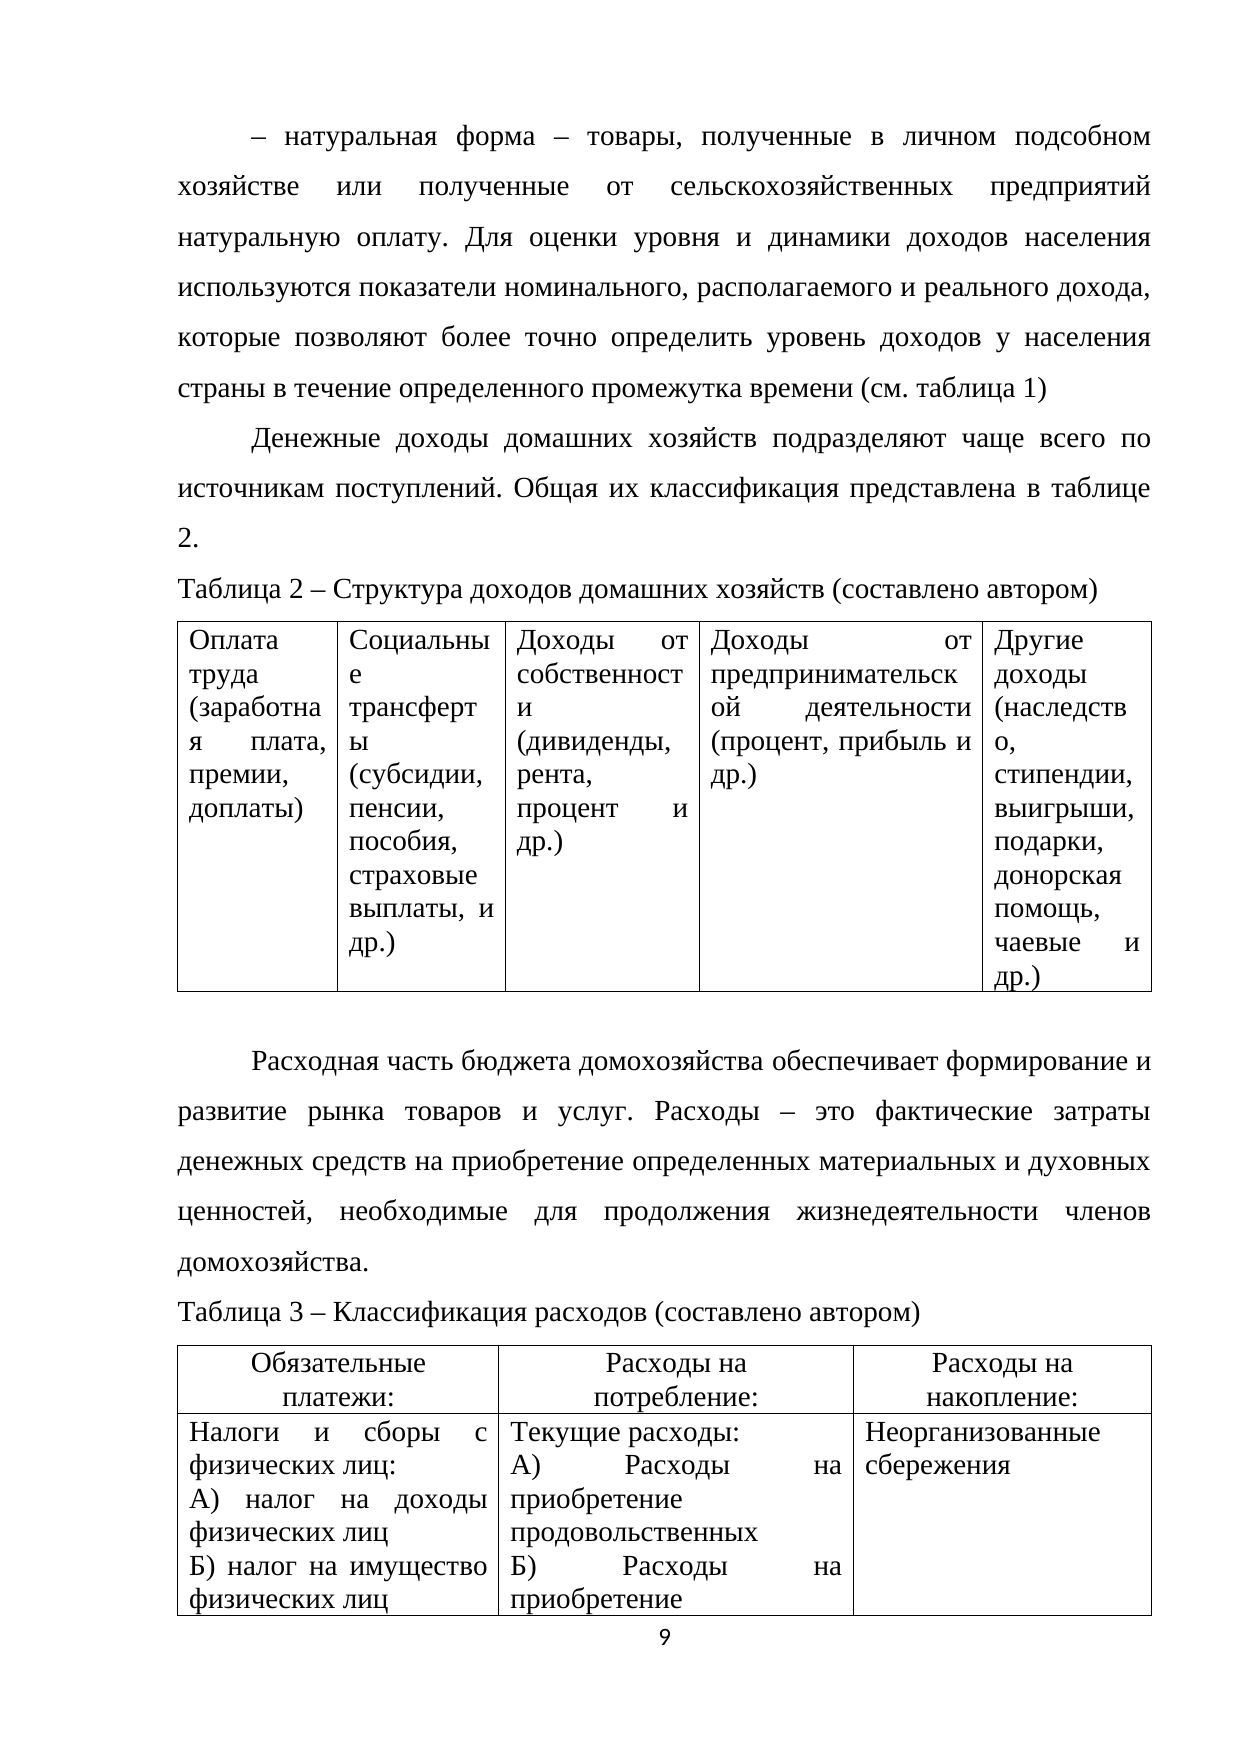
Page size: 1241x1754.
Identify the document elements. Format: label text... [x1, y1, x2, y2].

text Таблица 2 – Структура доходов домашних хозяйств (составлено автором) [177, 571, 1152, 604]
table_header Обязательные платежи: [178, 1346, 498, 1413]
table_header Расходы на накопление: [854, 1346, 1151, 1413]
text Таблица 3 – Классификация расходов (составлено автором) [177, 1294, 1152, 1328]
text Денежные доходы домашних хозяйств подразделяют чаще всего по источникам поступлений. Общая их классификация представлена в таблице 2. [177, 420, 1152, 554]
table_header Доходы от собственности (дивиденды, рента, процент и др.) [506, 622, 699, 991]
table_header Расходы на потребление: [499, 1346, 853, 1413]
text Расходная часть бюджета домохозяйства обеспечивает формирование и развитие рынка товаров и услуг. Расходы – это фактические затраты денежных средств на приобретение определенных материальных и духовных ценностей, необходимые для продолжения жизнедеятельности членов домохозяйства. [177, 1043, 1152, 1277]
table_header Доходы от предпринимательской деятельности (процент, прибыль и др.) [700, 622, 982, 991]
table_header Социальные трансферты (субсидии, пенсии, пособия, страховые выплаты, и др.) [338, 622, 505, 991]
table_header Другие доходы (наследство, стипендии, выигрыши, подарки, донорская помощь, чаевые и др.) [983, 622, 1151, 991]
list – натуральная форма – товары, полученные в личном подсобном хозяйстве или полученные от сельскохозяйственных предприятий натуральную оплату. Для оценки уровня и динамики доходов населения используются показатели номинального, располагаемого и реального дохода, которые позволяют более точно определить уровень доходов у населения страны в течение определенного промежутка времени (см. таблица 1) [177, 118, 1152, 403]
table_header Оплата труда (заработная плата, премии, доплаты) [178, 622, 337, 991]
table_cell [178, 1414, 498, 1615]
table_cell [499, 1414, 853, 1615]
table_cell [854, 1414, 1151, 1615]
